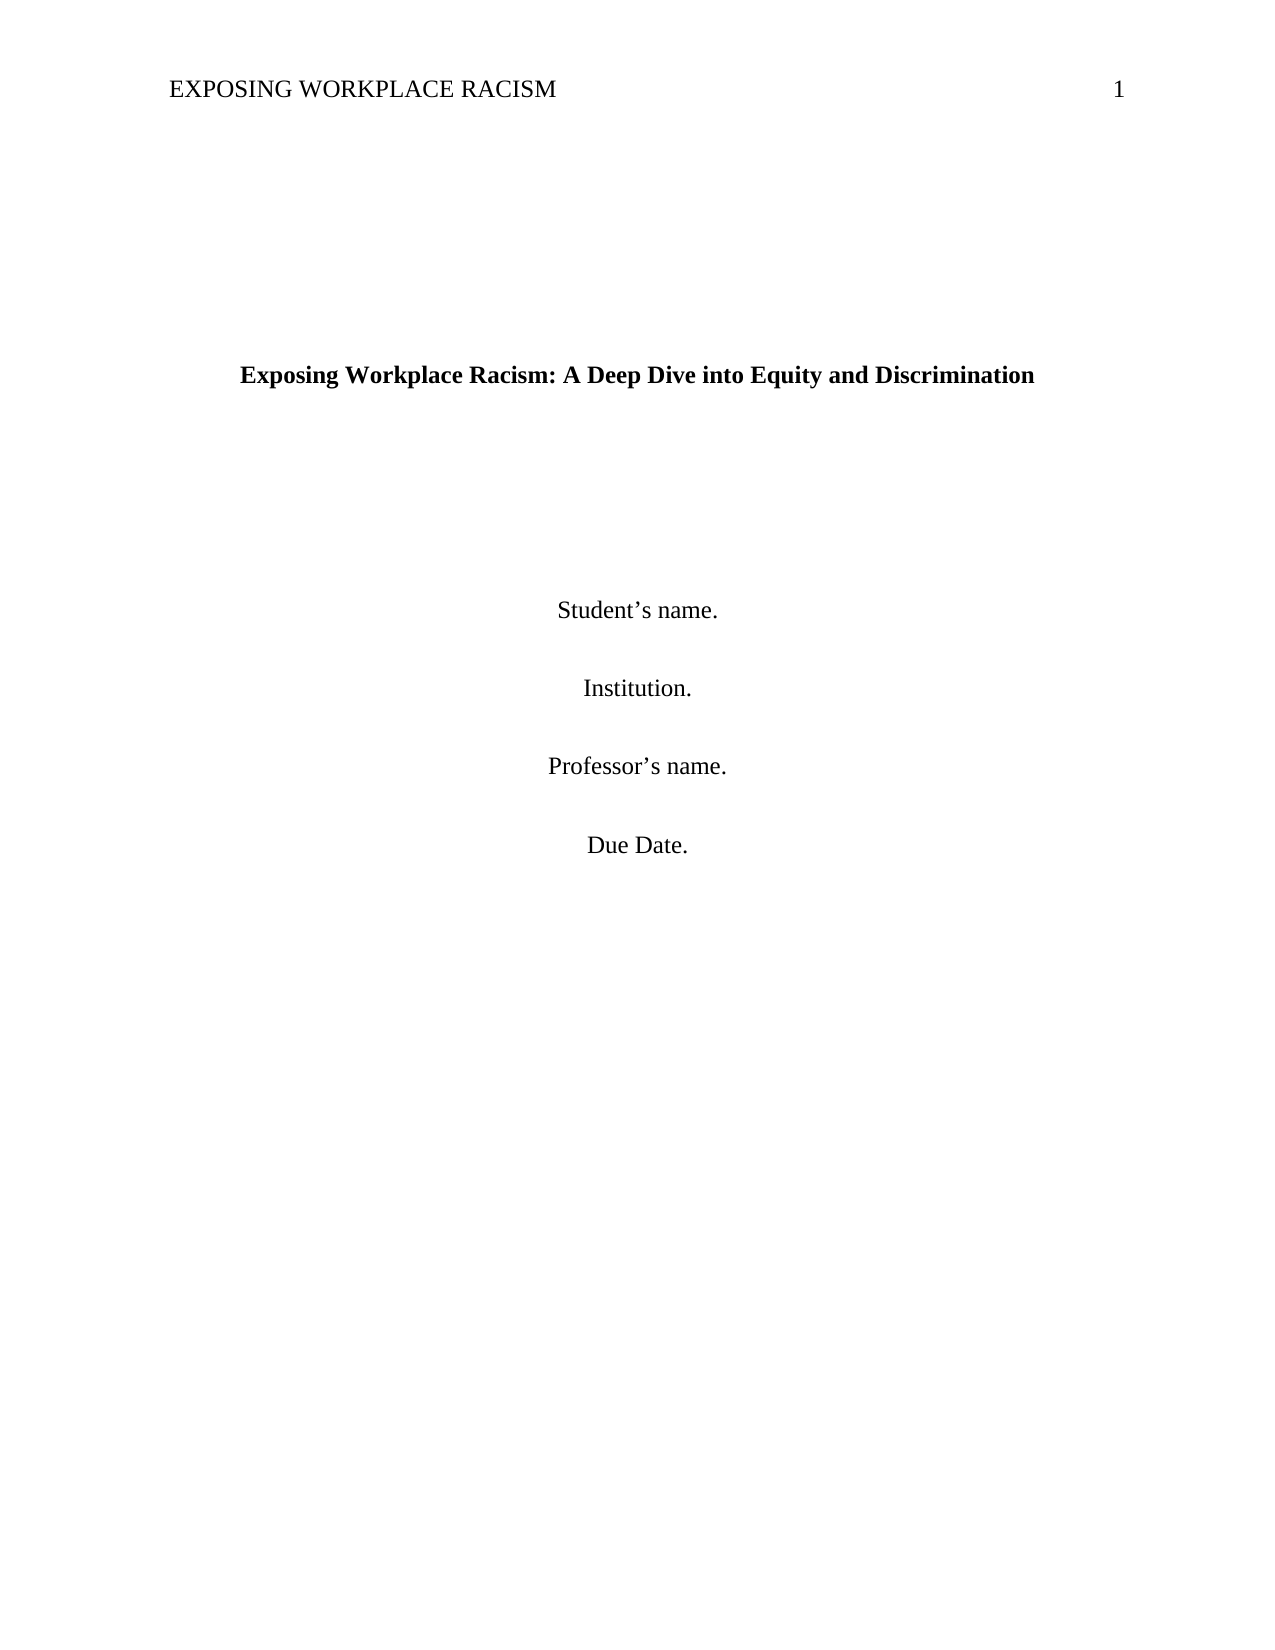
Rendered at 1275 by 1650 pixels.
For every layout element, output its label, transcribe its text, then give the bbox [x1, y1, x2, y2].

text Professor’s name. [150, 751, 1125, 780]
text Institution. [150, 673, 1125, 702]
text Student’s name. [150, 595, 1125, 623]
text Due Date. [150, 830, 1125, 858]
text Exposing Workplace Racism: A Deep Dive into Equity and Discrimination [150, 360, 1125, 388]
